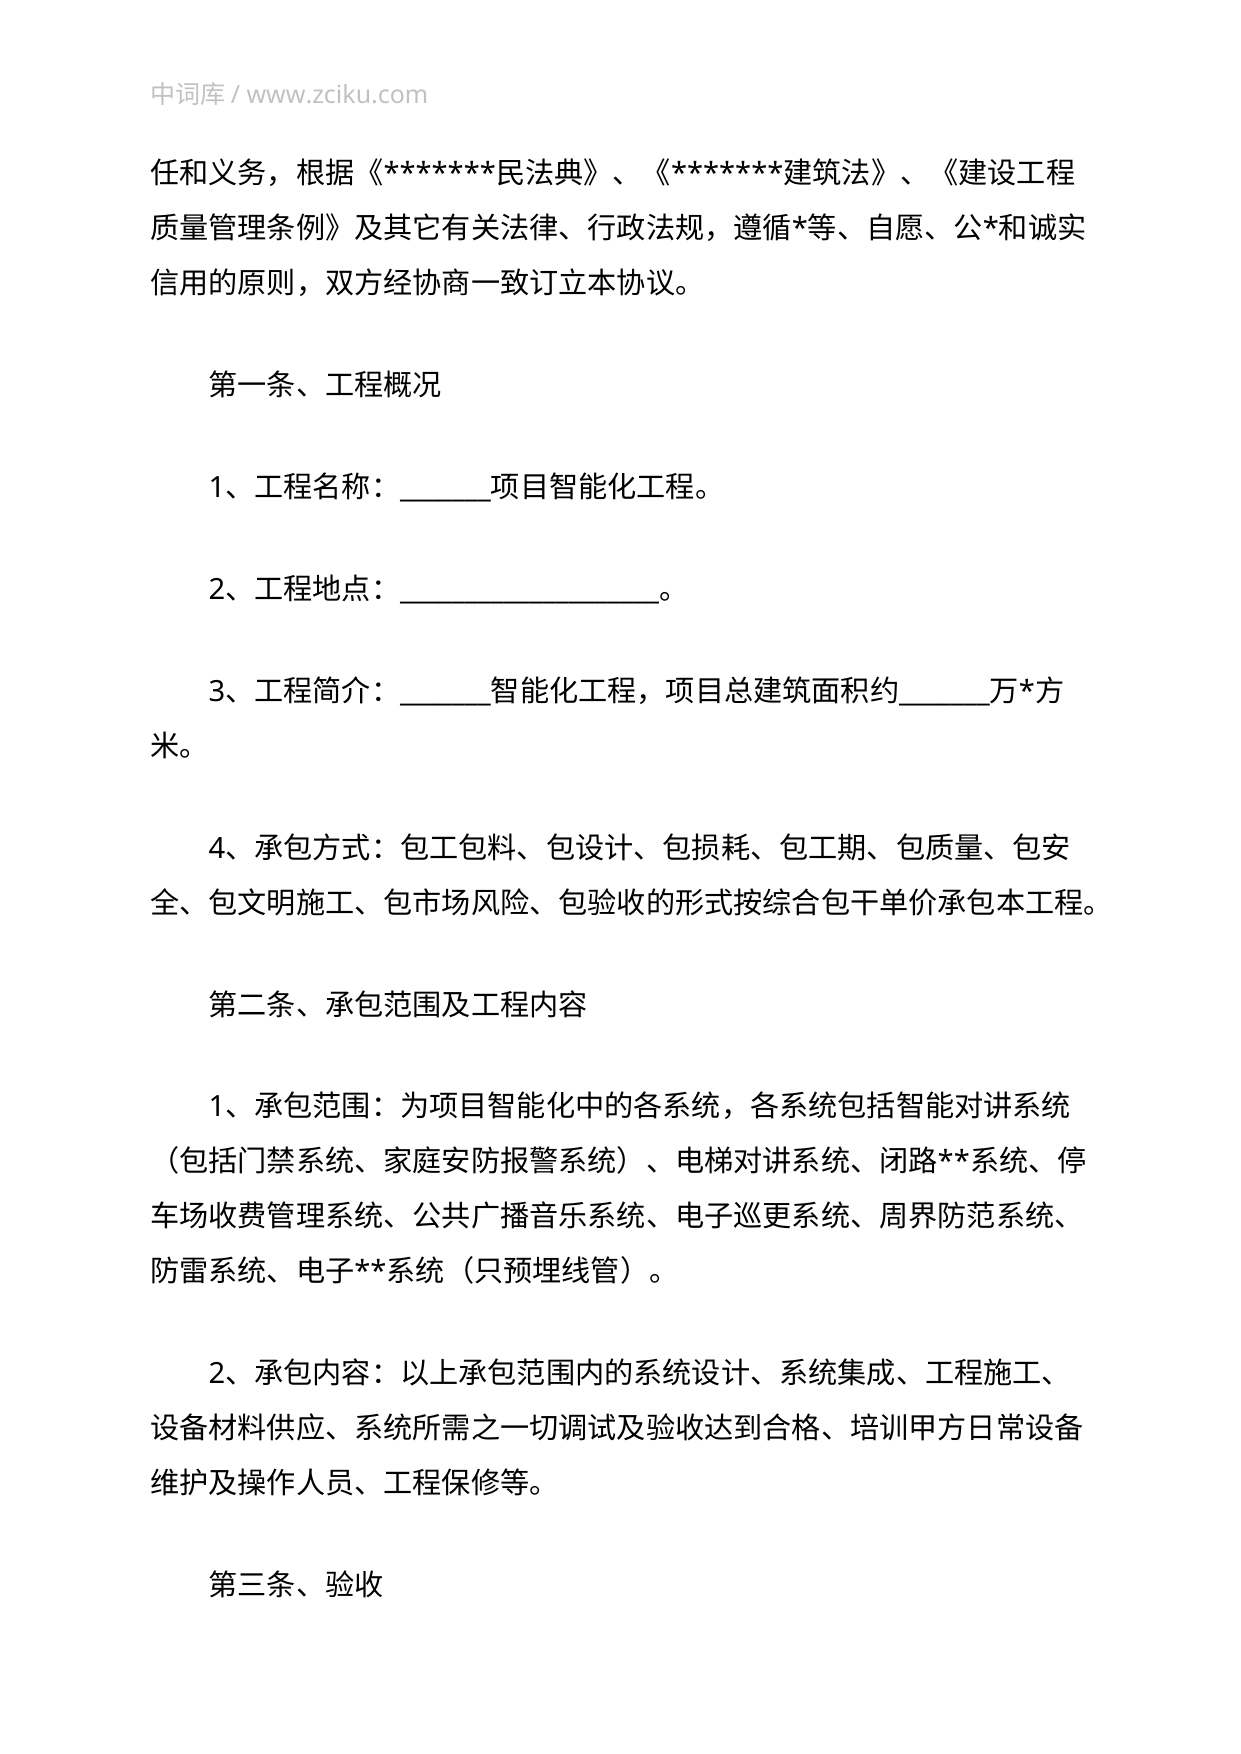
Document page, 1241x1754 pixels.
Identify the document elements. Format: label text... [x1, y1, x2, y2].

text 第一条、工程概况 [150, 362, 1090, 404]
text 第二条、承包范围及工程内容 [150, 981, 1090, 1023]
text 2、工程地点：____________________。 [150, 566, 1090, 608]
text 第三条、验收 [150, 1561, 1090, 1604]
text 3、工程简介：_______智能化工程，项目总建筑面积约_______万*方米。 [150, 667, 1090, 765]
text 4、承包方式：包工包料、包设计、包损耗、包工期、包质量、包安全、包文明施工、包市场风险、包验收的形式按综合包干单价承包本工程。 [150, 824, 1090, 922]
text 1、承包范围：为项目智能化中的各系统，各系统包括智能对讲系统（包括门禁系统、家庭安防报警系统）、电梯对讲系统、闭路**系统、停车场收费管理系统、公共广播音乐系统、电子巡更系统、周界防范系统、防雷系统、电子**系统（只预埋线管）。 [150, 1083, 1090, 1290]
text 2、承包内容：以上承包范围内的系统设计、系统集成、工程施工、设备材料供应、系统所需之一切调试及验收达到合格、培训甲方日常设备维护及操作人员、工程保修等。 [150, 1350, 1090, 1502]
text 1、工程名称：_______项目智能化工程。 [150, 463, 1090, 506]
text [150, 150, 1090, 302]
